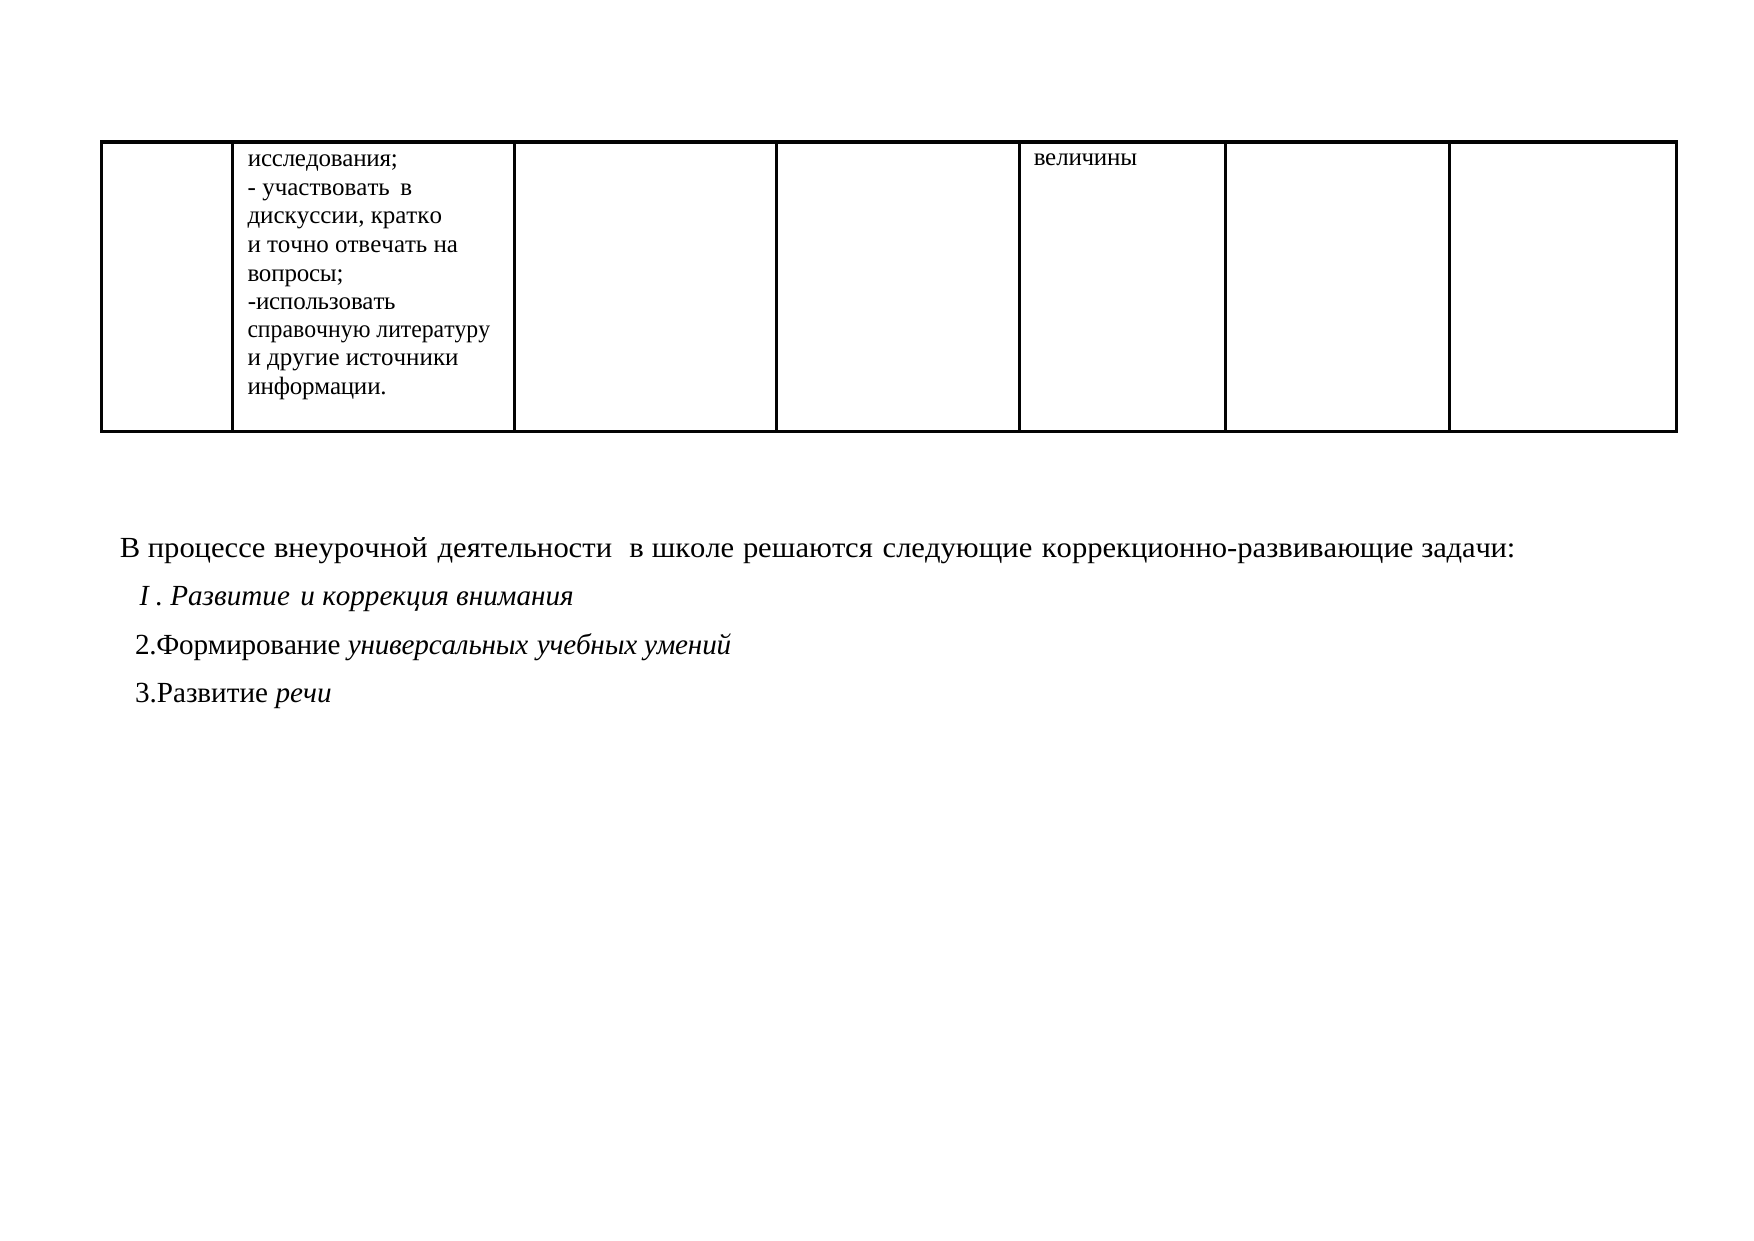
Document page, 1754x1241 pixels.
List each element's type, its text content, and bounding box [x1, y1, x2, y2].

table_header исследования; - участвовать в дискуссии, кратко и точно отвечать на вопросы; -использовать справочную литературу и другие источники информации. [234, 144, 513, 430]
text I . Развитие и коррекция внимания 2.Формирование универсальных учебных умений 3.Развитие речи [135, 578, 775, 709]
table_header величины [1021, 144, 1224, 430]
table_header [516, 144, 775, 430]
table_header [103, 144, 231, 430]
table_header [1451, 144, 1675, 430]
table_header [778, 144, 1018, 430]
table_header [1227, 144, 1448, 430]
text В процессе внеурочной деятельности в школе решаются следующие коррекционно-развивающие задачи: [119, 530, 1704, 563]
